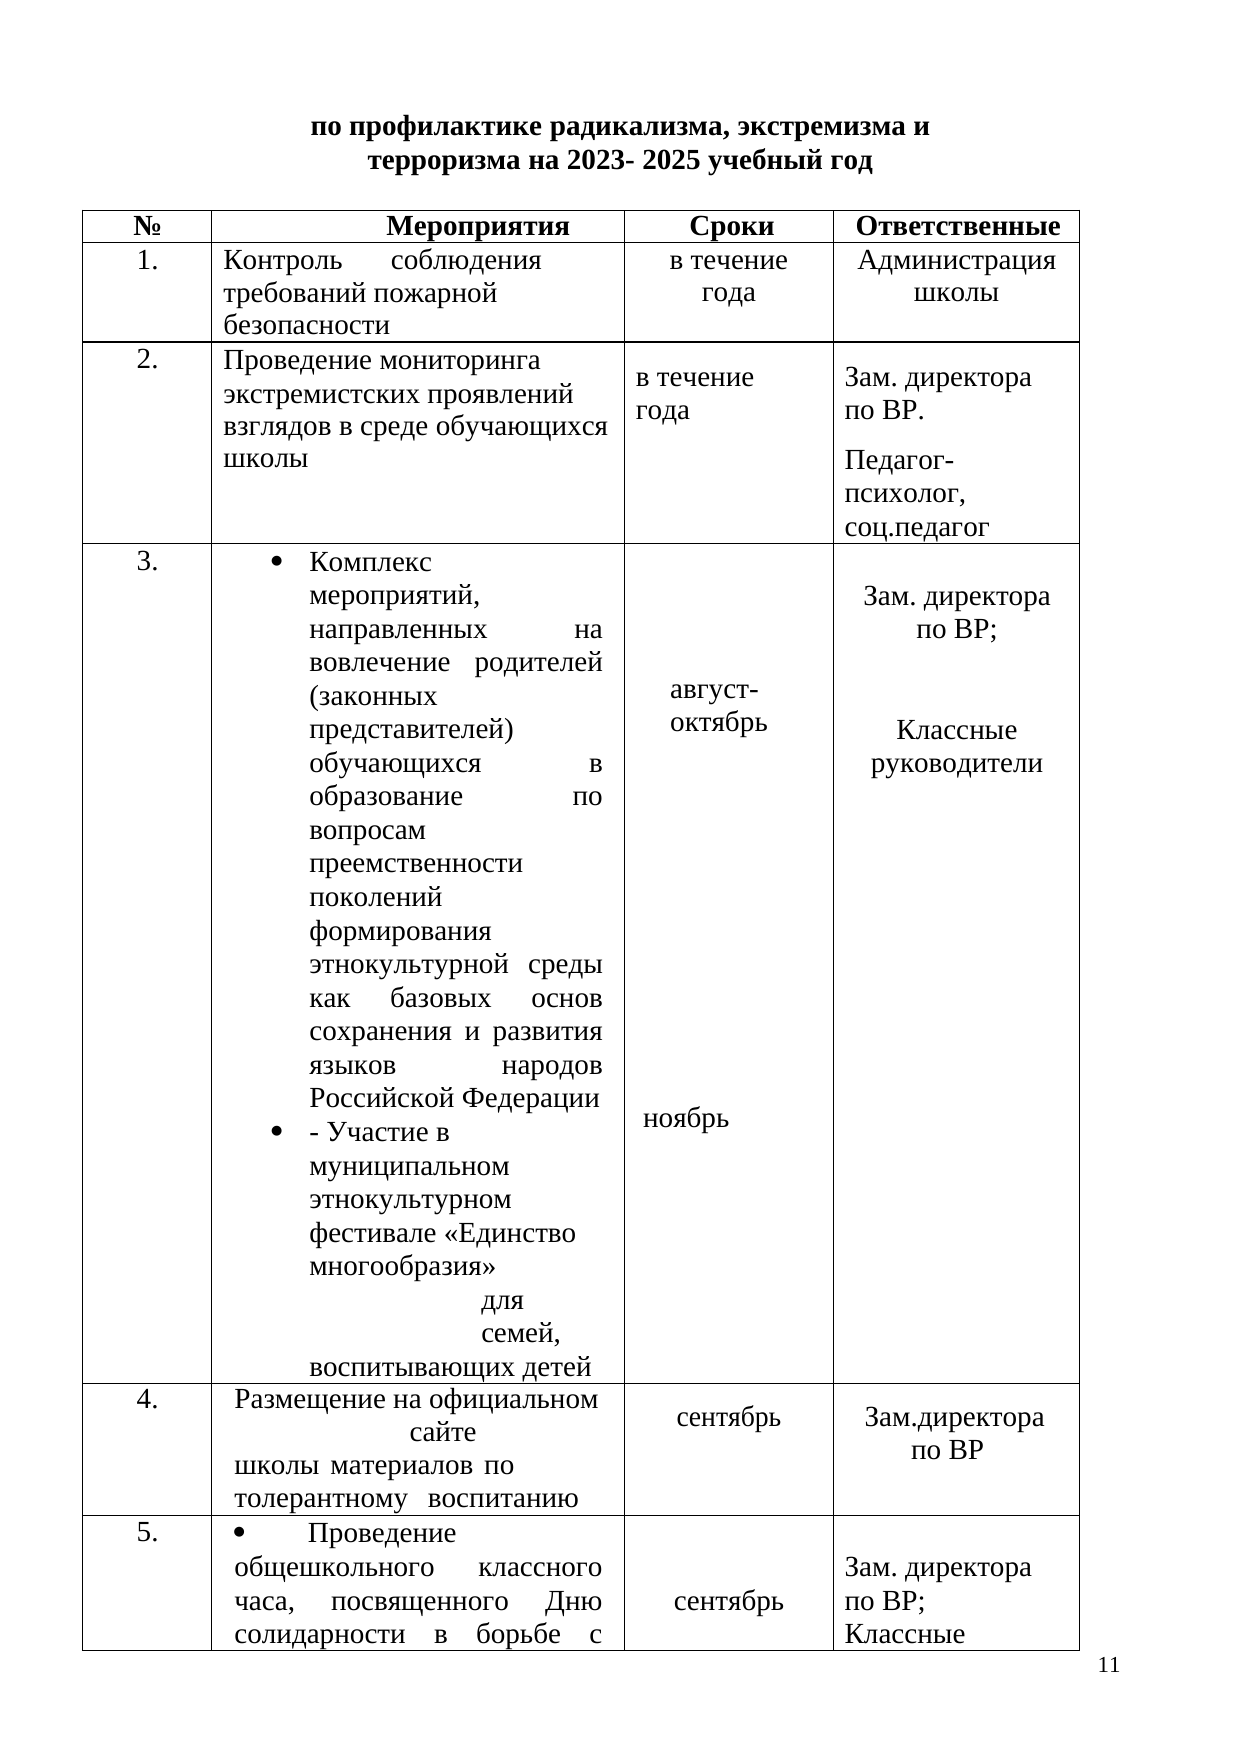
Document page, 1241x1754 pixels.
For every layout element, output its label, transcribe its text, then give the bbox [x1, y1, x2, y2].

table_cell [834, 1516, 1079, 1650]
table_cell сентябрь [625, 1516, 833, 1650]
table_header Сроки [625, 211, 833, 242]
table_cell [212, 1516, 624, 1650]
table_cell Зам. директора по ВР; Классные руководители [834, 544, 1079, 1382]
table_cell Размещение на официальном сайте школы материалов по толерантному воспитанию [212, 1384, 624, 1514]
table_cell 1. [83, 243, 211, 341]
table_header Ответственные [834, 211, 1079, 242]
table_cell Зам. директора по ВР. Педагог-психолог, соц.педагог [834, 343, 1079, 543]
table_cell 3. [83, 544, 211, 1382]
table_cell август-октябрь ноябрь [625, 544, 833, 1382]
table_cell Комплекс мероприятий, направленных на вовлечение родителей (законных представителей) обучающихся в образование по вопросам преемственности поколений формирования этнокультурной среды как базовых основ сохранения и развития языков народов Российской Федерации - Участие в муниципальном этнокультурном фестивале «Единство многообразия» для семей, воспитывающих детей [212, 544, 624, 1382]
table_cell 2. [83, 343, 211, 543]
table_cell Проведение мониторинга экстремистских проявлений и взглядов в среде обучающихся школы [212, 343, 624, 543]
table_cell сентябрь [625, 1384, 833, 1514]
table_cell Администрация школы [834, 243, 1079, 341]
text по профилактике радикализма, экстремизма и терроризма на 2023- 2025 учебный год [230, 108, 1010, 175]
table_cell 5. [83, 1516, 211, 1650]
table_header Мероприятия [212, 211, 624, 242]
table_cell Зам.директора по ВР [834, 1384, 1079, 1514]
table_cell Контроль соблюдения требований пожарной безопасности [212, 243, 624, 341]
table_cell в течение года [625, 343, 833, 543]
table_cell в течение года [625, 243, 833, 341]
table_header № [83, 211, 211, 242]
table_cell 4. [83, 1384, 211, 1514]
